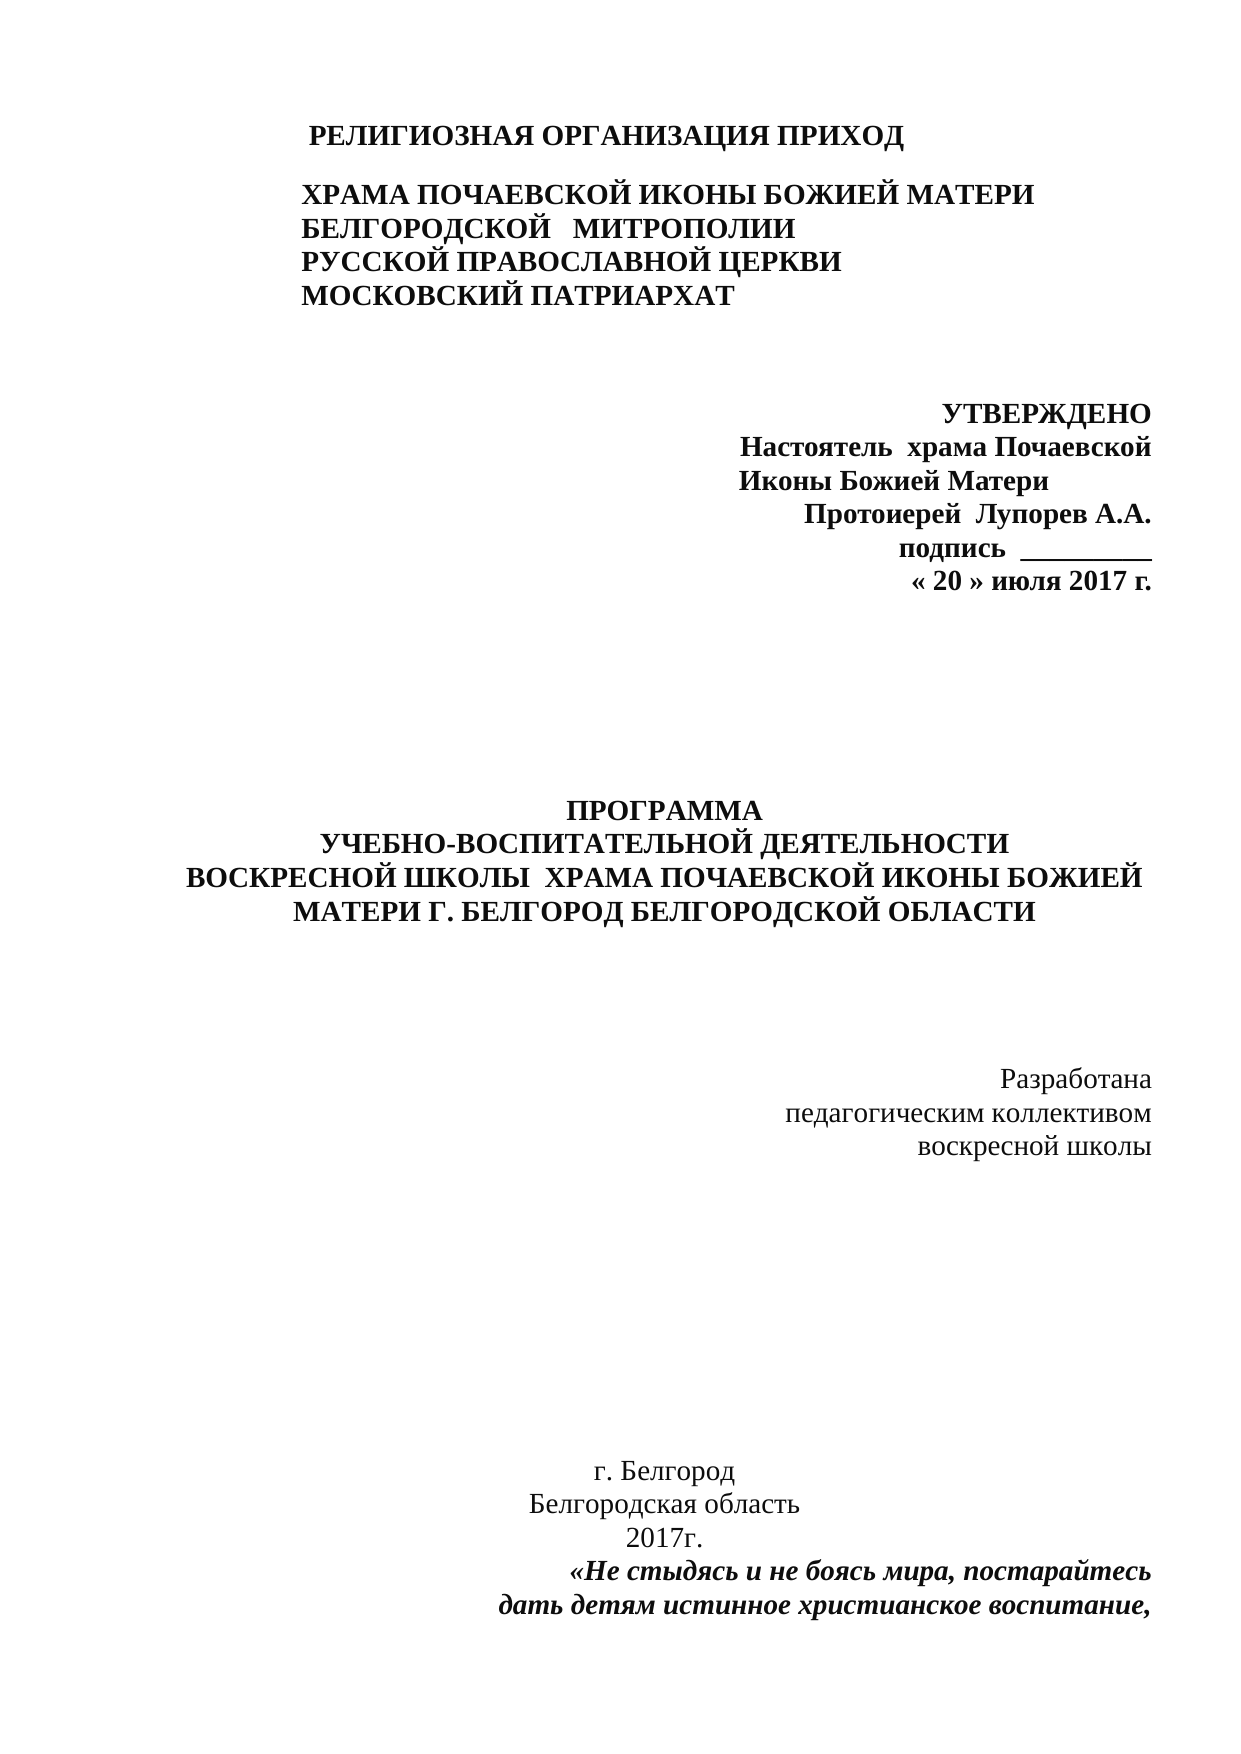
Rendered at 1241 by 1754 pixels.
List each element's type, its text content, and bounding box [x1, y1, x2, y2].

text Настоятель храма Почаевской [177, 429, 1152, 463]
text педагогическим коллективом [177, 1095, 1152, 1128]
text РЕЛИГИОЗНАЯ ОРГАНИЗАЦИЯ ПРИХОД [177, 118, 1152, 152]
text БЕЛГОРОДСКОЙ МИТРОПОЛИИ [177, 211, 1152, 244]
text ПРОГРАММА [177, 793, 1152, 827]
text дать детям истинное христианское воспитание, [177, 1587, 1152, 1621]
text 2017г. [177, 1520, 1152, 1553]
text Иконы Божией Матери [177, 463, 1152, 496]
text Утверждено [177, 396, 1152, 429]
text Протоиерей Лупорев А.А. [177, 496, 1152, 530]
text воскресной школы [177, 1128, 1152, 1162]
text МОСКОВСКИЙ ПАТРИАРХАТ [177, 278, 1152, 312]
text подпись _________ [177, 530, 1152, 563]
text « 20 » июля . [177, 563, 1152, 597]
text Белгородская область [177, 1486, 1152, 1520]
text Разработана [177, 1061, 1152, 1095]
text г. Белгород [177, 1453, 1152, 1486]
text РУССКОЙ ПРАВОСЛАВНОЙ ЦЕРКВИ [177, 244, 1152, 278]
text УЧЕБНО-ВОСПИТАТЕЛЬНОЙ ДЕЯТЕЛЬНОСТИ [177, 827, 1152, 860]
text ВОСКРЕСНОЙ ШКОЛЫ ХРАМА ПОЧАЕВСКОЙ ИКОНЫ БОЖИЕЙ МАТЕРИ Г. БЕЛГОРОД БЕЛГОРОДСКОЙ ОБЛАСТИ [177, 860, 1152, 927]
text ХРАМА ПОЧАЕВСКОЙ ИКОНЫ БОЖИЕЙ МАТЕРИ [177, 177, 1152, 211]
text «Не стыдясь и не боясь мира, постарайтесь [177, 1553, 1152, 1587]
